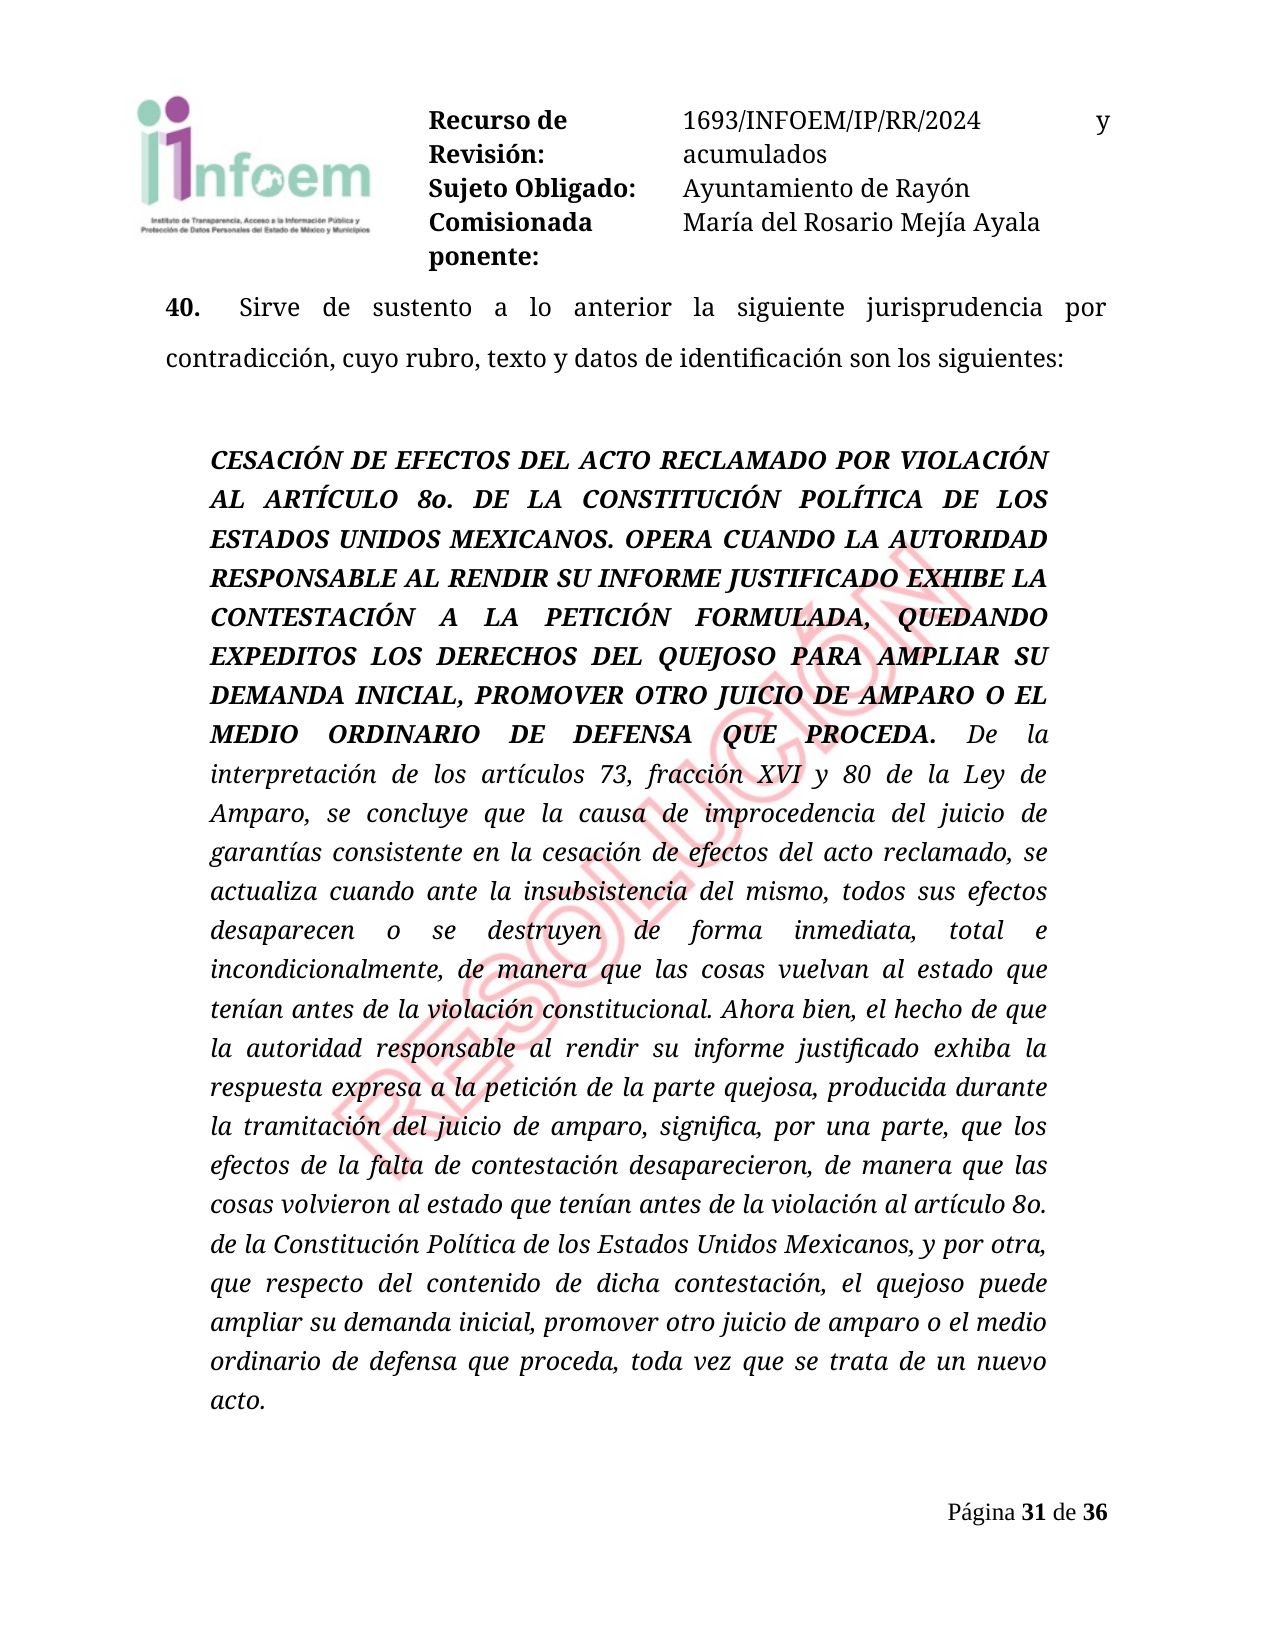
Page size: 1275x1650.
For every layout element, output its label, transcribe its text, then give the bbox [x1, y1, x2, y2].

text CESACIÓN DE EFECTOS DEL ACTO RECLAMADO POR VIOLACIÓN AL ARTÍCULO 8o. DE LA CONSTITUCIÓN POLÍTICA DE LOS ESTADOS UNIDOS MEXICANOS. OPERA CUANDO LA AUTORIDAD RESPONSABLE AL RENDIR SU INFORME JUSTIFICADO EXHIBE LA CONTESTACIÓN A LA PETICIÓN FORMULADA, QUEDANDO EXPEDITOS LOS DERECHOS DEL QUEJOSO PARA AMPLIAR SU DEMANDA INICIAL, PROMOVER OTRO JUICIO DE AMPARO O EL MEDIO ORDINARIO DE DEFENSA QUE PROCEDA. De la interpretación de los artículos 73, fracción XVI y 80 de la Ley de Amparo, se concluye que la causa de improcedencia del juicio de garantías consistente en la cesación de efectos del acto reclamado, se actualiza cuando ante la insubsistencia del mismo, todos sus efectos desaparecen o se destruyen de forma inmediata, total e incondicionalmente, de manera que las cosas vuelvan al estado que tenían antes de la violación constitucional. Ahora bien, el hecho de que la autoridad responsable al rendir su informe justificado exhiba la respuesta expresa a la petición de la parte quejosa, producida durante la tramitación del juicio de amparo, significa, por una parte, que los efectos de la falta de contestación desaparecieron, de manera que las cosas volvieron al estado que tenían antes de la violación al artículo 8o. de la Constitución Política de los Estados Unidos Mexicanos, y por otra, que respecto del contenido de dicha contestación, el quejoso puede ampliar su demanda inicial, promover otro juicio de amparo o el medio ordinario de defensa que proceda, toda vez que se trata de un nuevo acto. [210, 443, 1051, 1417]
picture [22, 38, 1251, 1639]
list Sirve de sustento a lo anterior la siguiente jurisprudencia por contradicción, cuyo rubro, texto y datos de identificación son los siguientes: [165, 290, 1107, 375]
